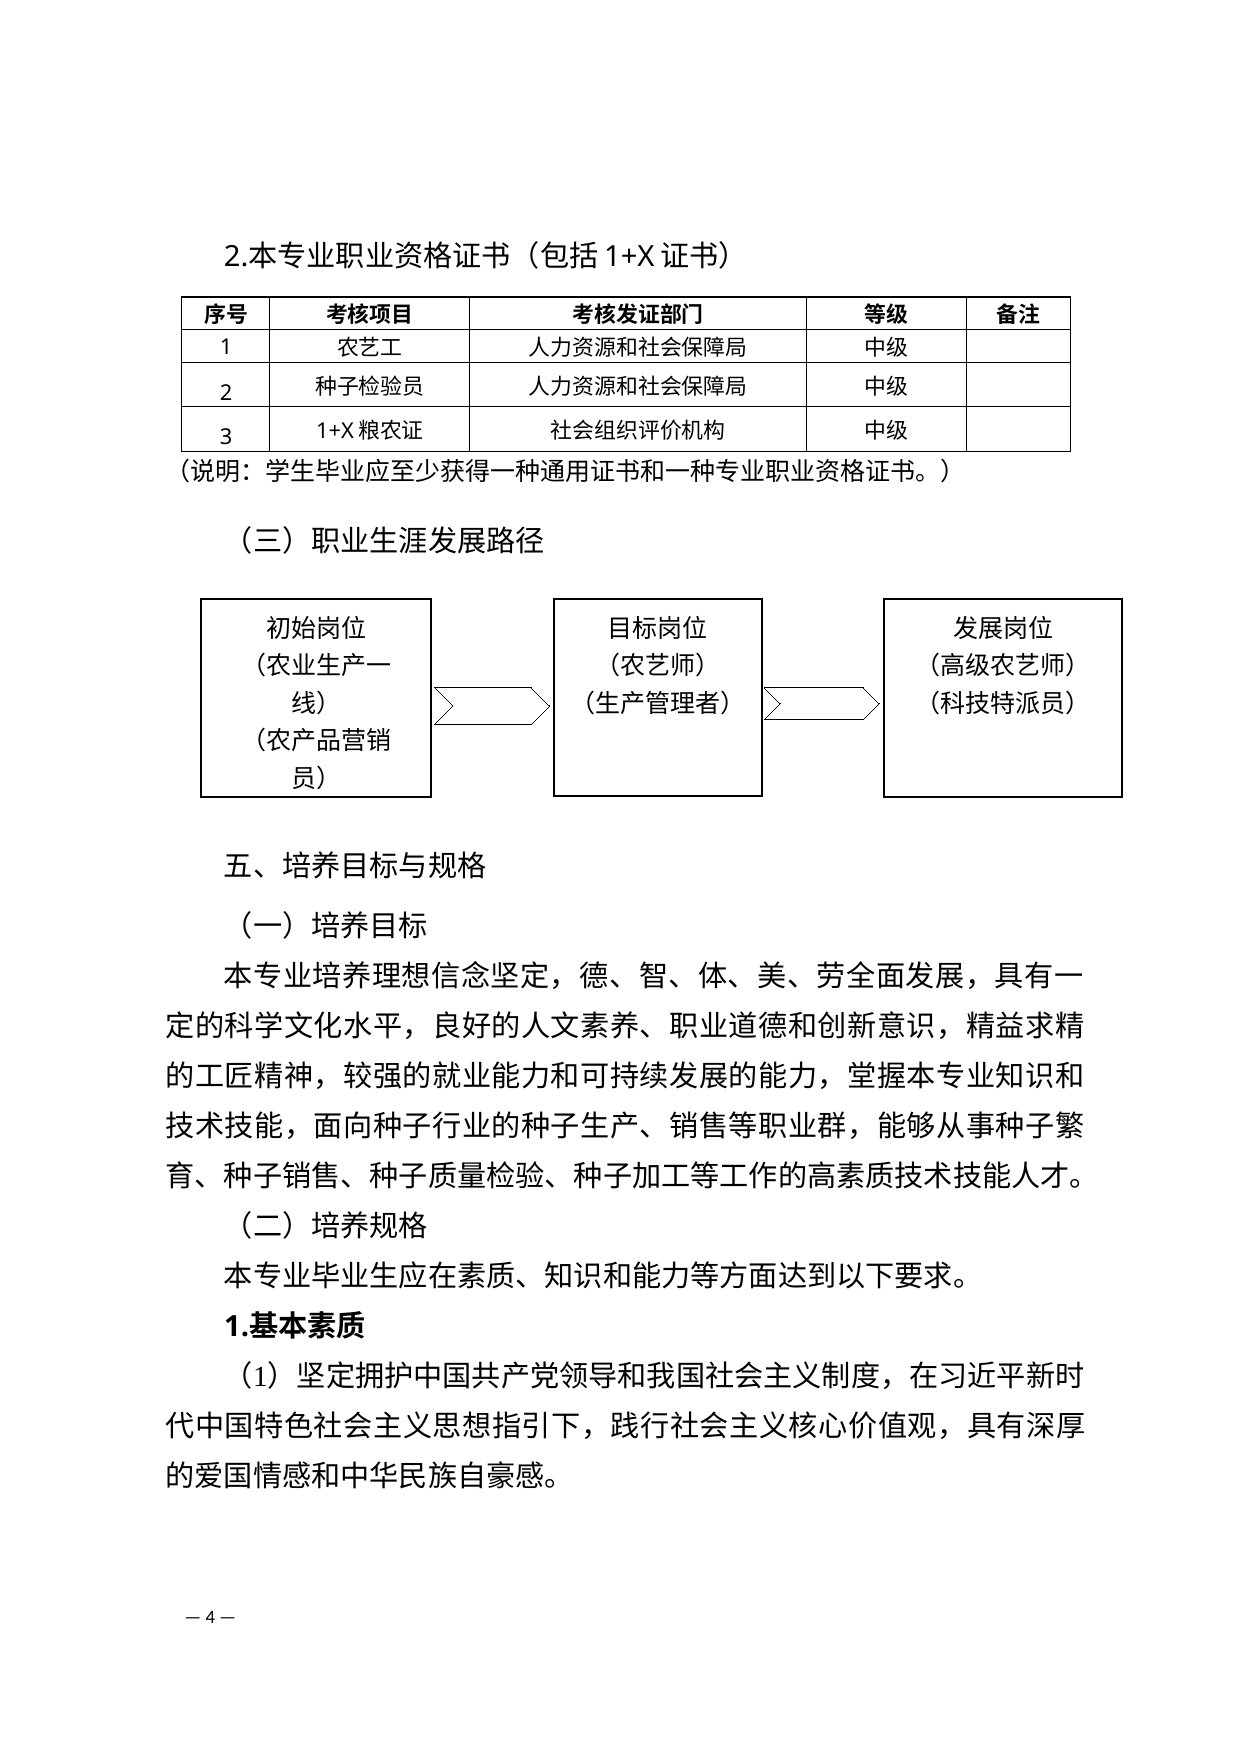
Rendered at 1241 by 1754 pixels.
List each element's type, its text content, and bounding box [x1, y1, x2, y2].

table_cell 农艺工 [270, 330, 469, 362]
table_cell 3 [182, 407, 269, 451]
table_header 等级 [807, 298, 966, 329]
table_cell 中级 [807, 407, 966, 451]
table_cell 种子检验员 [270, 363, 469, 406]
table_header 序号 [182, 298, 269, 329]
table_cell [967, 407, 1070, 451]
table_cell [967, 330, 1070, 362]
text （三）职业生涯发展路径 [165, 506, 1087, 571]
table_cell 人力资源和社会保障局 [470, 330, 806, 362]
text 1.基本素质 [165, 1296, 1087, 1346]
table_cell 人力资源和社会保障局 [470, 363, 806, 406]
table_cell 1 [182, 330, 269, 362]
table_cell 中级 [807, 330, 966, 362]
text 本专业培养理想信念坚定，德、智、体、美、劳全面发展，具有一定的科学文化水平，良好的人文素养、职业道德和创新意识，精益求精的工匠精神，较强的就业能力和可持续发展的能力，堂握本专业知识和技术技能，面向种子行业的种子生产、销售等职业群，能够从事种子繁育、种子销售、种子质量检验、种子加工等工作的高素质技术技能人才。 [165, 946, 1087, 1196]
table_cell 1+X粮农证 [270, 407, 469, 451]
table_cell 中级 [807, 363, 966, 406]
table_cell 2 [182, 363, 269, 406]
text 本专业毕业生应在素质、知识和能力等方面达到以下要求。 [165, 1246, 1087, 1296]
table_cell [967, 363, 1070, 406]
text （二）培养规格 [165, 1196, 1087, 1246]
text 2.本专业职业资格证书（包括1+X证书） [165, 233, 1087, 275]
text （1）坚定拥护中国共产党领导和我国社会主义制度，在习近平新时代中国特色社会主义思想指引下，践行社会主义核心价值观，具有深厚的爱国情感和中华民族自豪感。 [165, 1346, 1087, 1496]
table_header 备注 [967, 298, 1070, 329]
table_header 考核项目 [270, 298, 469, 329]
table_header 考核发证部门 [470, 298, 806, 329]
text 五、培养目标与规格 [165, 831, 1087, 896]
text （一）培养目标 [165, 896, 1087, 946]
table_cell 社会组织评价机构 [470, 407, 806, 451]
text （说明：学生毕业应至少获得一种通用证书和一种专业职业资格证书。） [165, 452, 1087, 488]
